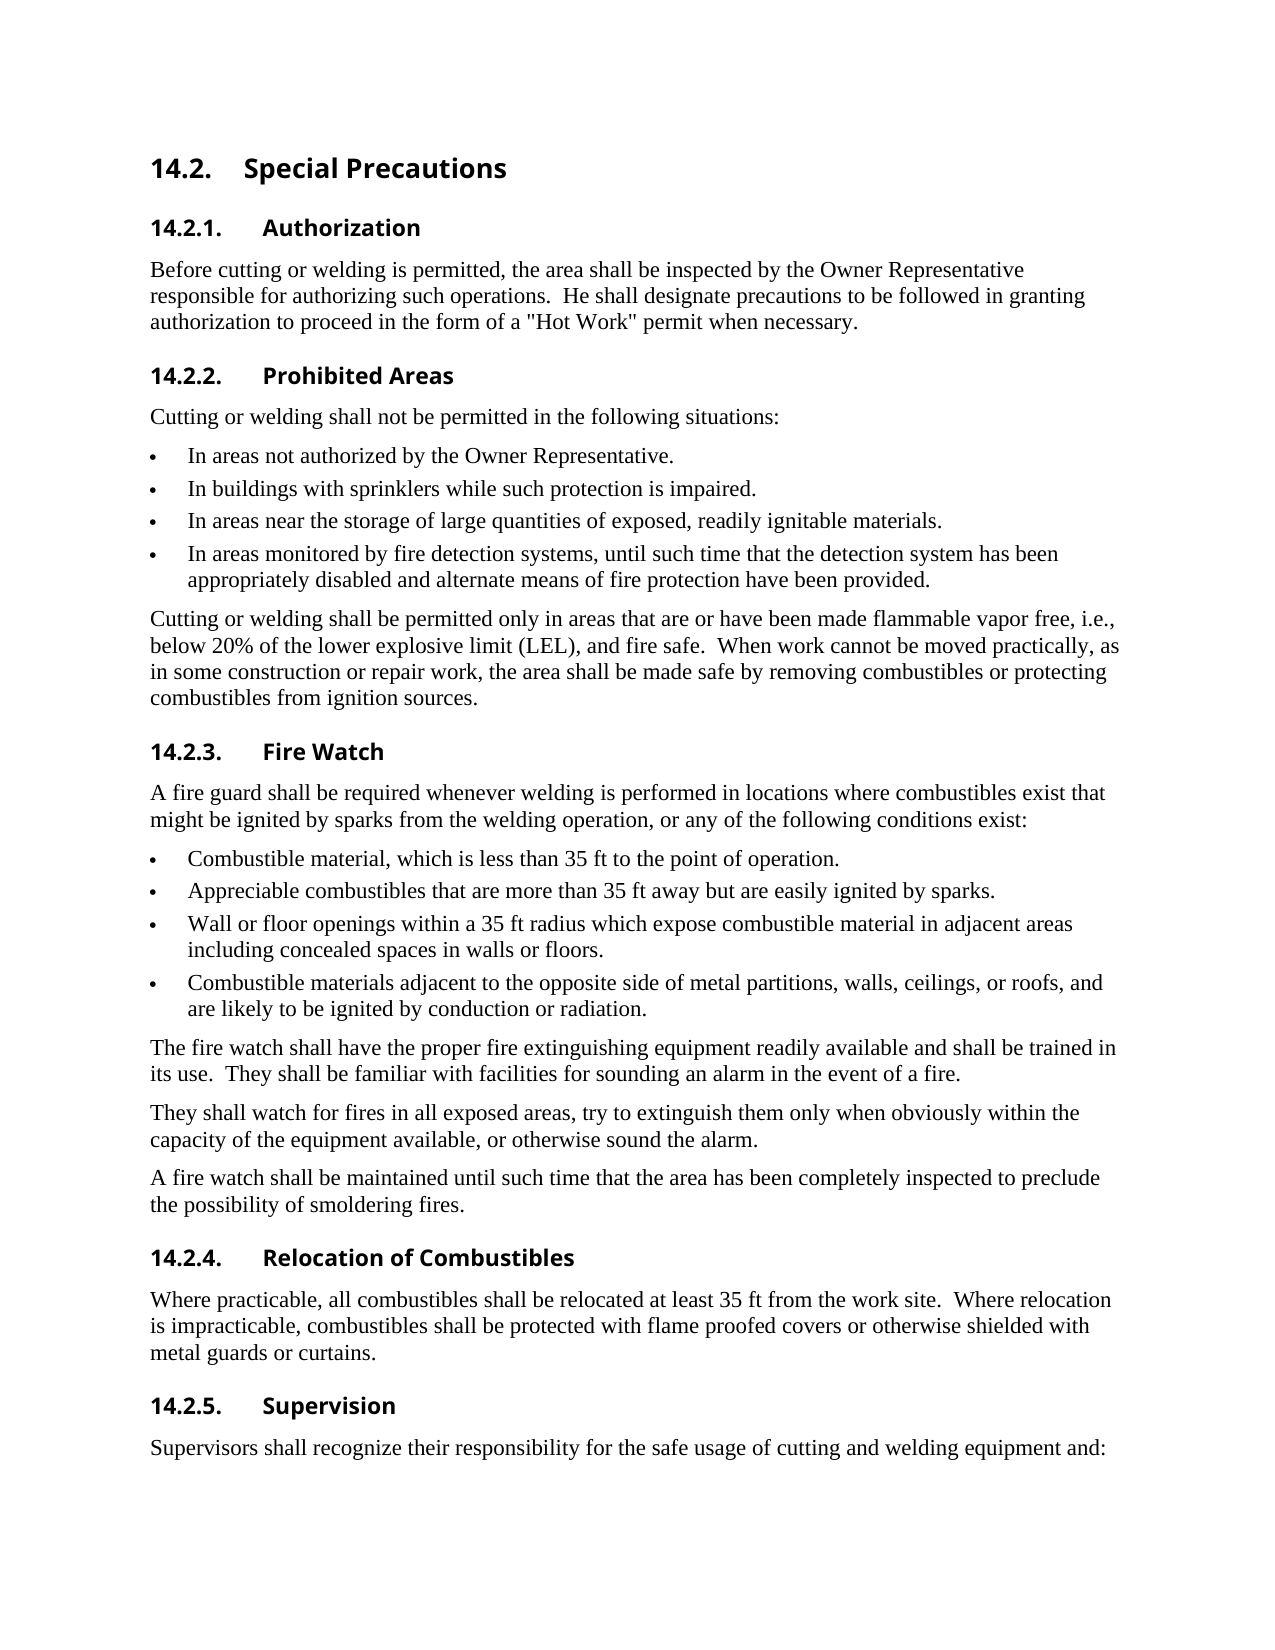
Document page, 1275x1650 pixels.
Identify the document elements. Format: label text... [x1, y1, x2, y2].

text A fire watch shall be maintained until such time that the area has been completely inspected to preclude the possibility of smoldering fires. [150, 1164, 1125, 1217]
text Supervisors shall recognize their responsibility for the safe usage of cutting and welding equipment and: [150, 1434, 1125, 1460]
text In areas monitored by fire detection systems, until such time that the detection system has been appropriately disabled and alternate means of fire protection have been provided. [150, 540, 1125, 593]
text A fire guard shall be required whenever welding is performed in locations where combustibles exist that might be ignited by sparks from the welding operation, or any of the following conditions exist: [150, 779, 1125, 832]
text Cutting or welding shall not be permitted in the following situations: [150, 403, 1125, 430]
subtitle Supervision [150, 1390, 1125, 1421]
text The fire watch shall have the proper fire extinguishing equipment readily available and shall be trained in its use. They shall be familiar with facilities for sounding an alarm in the event of a fire. [150, 1034, 1125, 1087]
text Combustible materials adjacent to the opposite side of metal partitions, walls, ceilings, or roofs, and are likely to be ignited by conduction or radiation. [150, 969, 1125, 1022]
text Where practicable, all combustibles shall be relocated at least 35 ft from the work site. Where relocation is impracticable, combustibles shall be protected with flame proofed covers or otherwise shielded with metal guards or curtains. [150, 1286, 1125, 1365]
text In areas not authorized by the Owner Representative. [150, 442, 1125, 469]
subtitle Prohibited Areas [150, 360, 1125, 391]
text In buildings with sprinklers while such protection is impaired. [150, 475, 1125, 501]
subtitle Authorization [150, 212, 1125, 243]
text Combustible material, which is less than 35 ft to the point of operation. [150, 845, 1125, 871]
text In areas near the storage of large quantities of exposed, readily ignitable materials. [150, 507, 1125, 534]
subtitle Relocation of Combustibles [150, 1242, 1125, 1273]
text Appreciable combustibles that are more than 35 ft away but are easily ignited by sparks. [150, 877, 1125, 904]
subtitle Fire Watch [150, 736, 1125, 767]
text Wall or floor openings within a 35 ft radius which expose combustible material in adjacent areas including concealed spaces in walls or floors. [150, 910, 1125, 963]
text Before cutting or welding is permitted, the area shall be inspected by the Owner Representative responsible for authorizing such operations. He shall designate precautions to be followed in granting authorization to proceed in the form of a "Hot Work" permit when necessary. [150, 256, 1125, 335]
subtitle Special Precautions [150, 150, 1125, 187]
text They shall watch for fires in all exposed areas, try to extinguish them only when obviously within the capacity of the equipment available, or otherwise sound the alarm. [150, 1099, 1125, 1152]
text Cutting or welding shall be permitted only in areas that are or have been made flammable vapor free, i.e., below 20% of the lower explosive limit (LEL), and fire safe. When work cannot be moved practically, as in some construction or repair work, the area shall be made safe by removing combustibles or protecting combustibles from ignition sources. [150, 605, 1125, 711]
